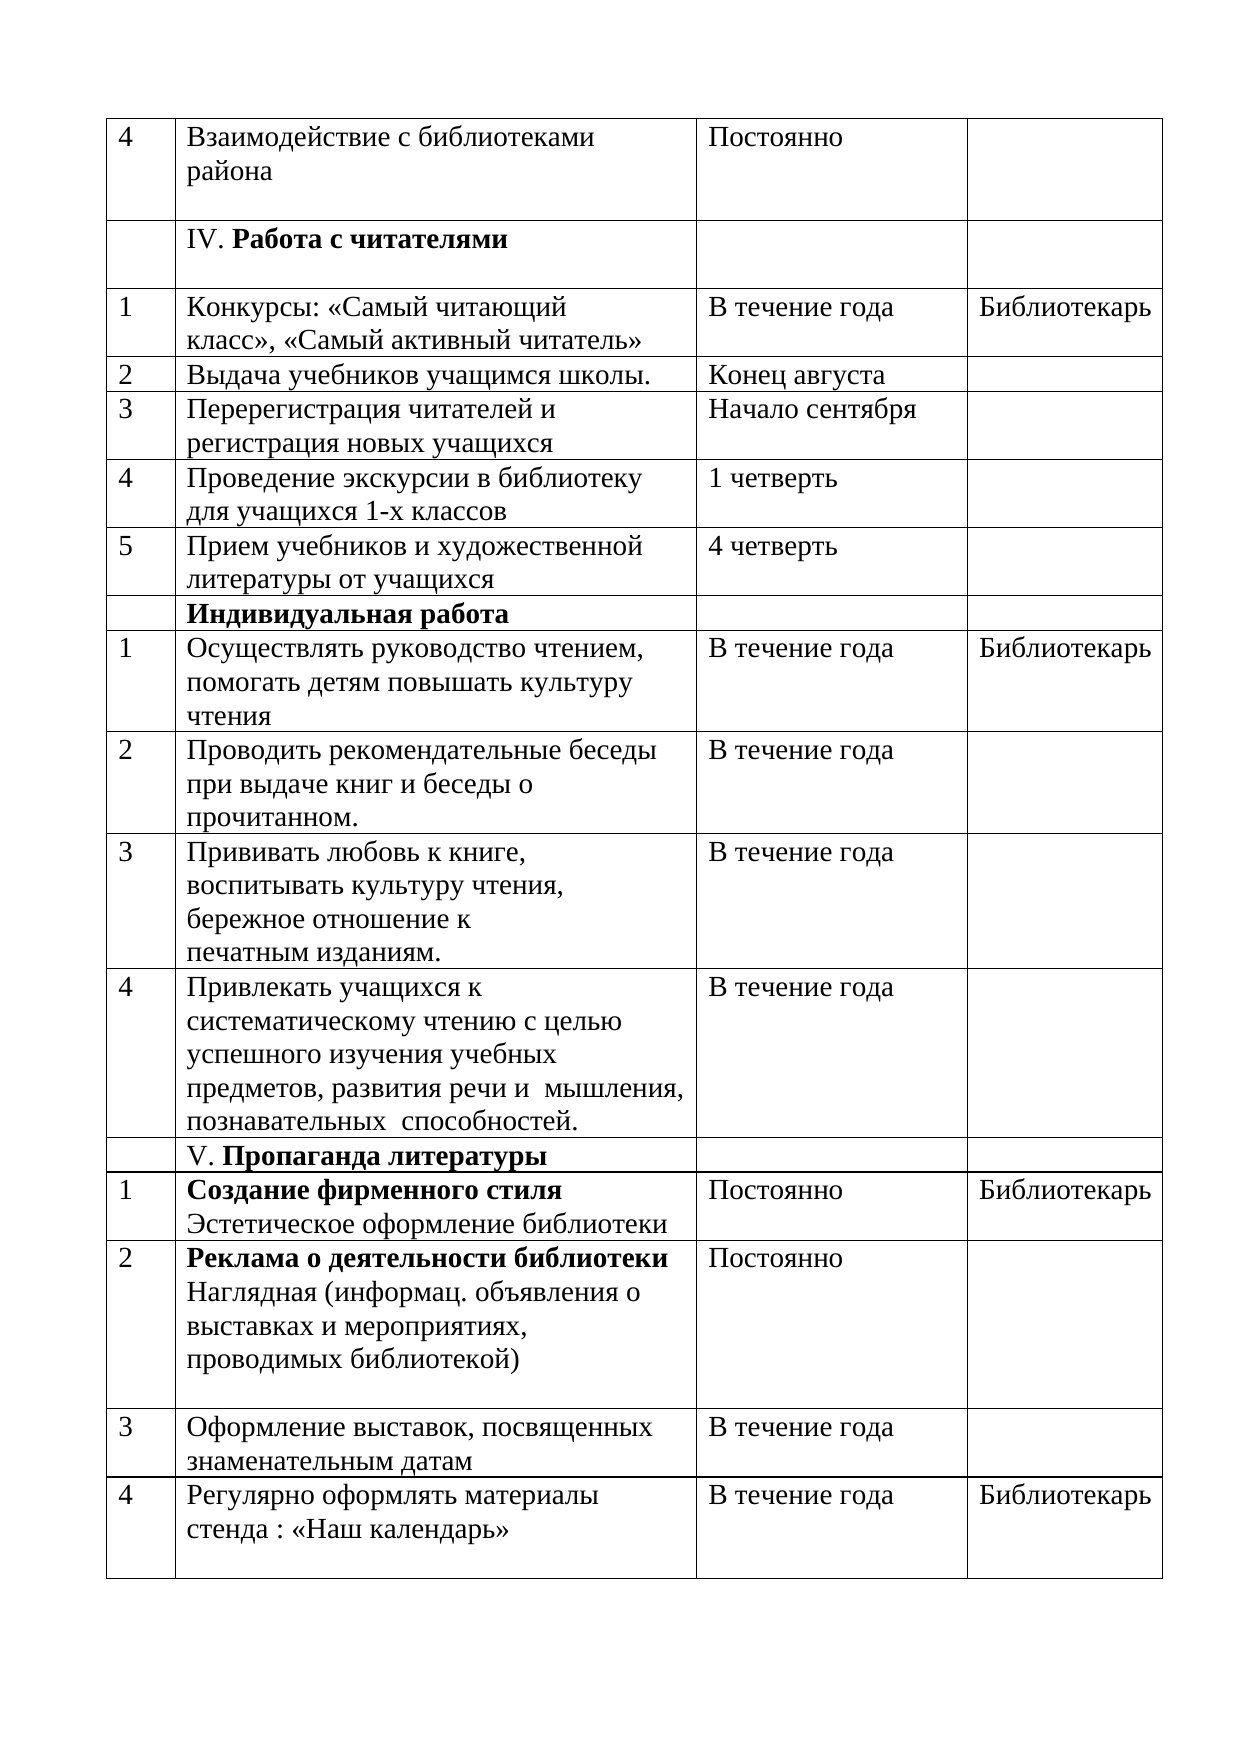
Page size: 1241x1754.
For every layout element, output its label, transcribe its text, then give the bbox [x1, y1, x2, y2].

table_cell Индивидуальная работа [176, 596, 696, 629]
table_cell 4 [107, 460, 175, 527]
table_cell В течение года [697, 969, 967, 1137]
table_cell [968, 969, 1162, 1137]
table_cell 4 [107, 1478, 175, 1578]
table_cell [968, 596, 1162, 629]
table_cell Прививать любовь к книге, воспитывать культуру чтения, бережное отношение к печатным изданиям. [176, 834, 696, 968]
table_cell Осуществлять руководство чтением, помогать детям повышать культуру чтения [176, 631, 696, 731]
table_cell 2 [107, 732, 175, 833]
table_cell 1 [107, 1173, 175, 1239]
table_cell Перерегистрация читателей и регистрация новых учащихся [176, 392, 696, 459]
table_cell Взаимодействие с библиотеками района [176, 119, 696, 220]
table_cell В течение года [697, 1409, 967, 1476]
table_cell Постоянно [697, 119, 967, 220]
table_cell 1 [107, 631, 175, 731]
table_cell Библиотекарь [968, 289, 1162, 356]
table_cell В течение года [697, 732, 967, 833]
table_cell [968, 392, 1162, 459]
table_cell Конец августа [697, 357, 967, 391]
table_cell Библиотекарь [968, 1173, 1162, 1239]
table_cell Библиотекарь [968, 1478, 1162, 1578]
table_cell 3 [107, 392, 175, 459]
table_cell Начало сентября [697, 392, 967, 459]
table_cell 1 четверть [697, 460, 967, 527]
table_cell [968, 834, 1162, 968]
table_cell Проведение экскурсии в библиотеку для учащихся 1-х классов [176, 460, 696, 527]
table_cell [968, 460, 1162, 527]
table_cell [697, 596, 967, 629]
table_cell 5 [107, 528, 175, 595]
table_cell Постоянно [697, 1241, 967, 1408]
table_cell 3 [107, 834, 175, 968]
table_cell В течение года [697, 631, 967, 731]
table_cell [968, 732, 1162, 833]
table_cell 2 [107, 357, 175, 391]
table_cell IV. Работа с читателями [176, 221, 696, 288]
table_cell Регулярно оформлять материалы стенда : «Наш календарь» [176, 1478, 696, 1578]
table_cell В течение года [697, 834, 967, 968]
table_cell [697, 221, 967, 288]
table_cell Выдача учебников учащимся школы. [176, 357, 696, 391]
table_cell В течение года [697, 289, 967, 356]
table_cell Оформление выставок, посвященных знаменательным датам [176, 1409, 696, 1476]
table_cell [968, 119, 1162, 220]
table_cell Реклама о деятельности библиотеки Наглядная (информац. объявления о выставках и мероприятиях, проводимых библиотекой) [176, 1241, 696, 1408]
table_cell В течение года [697, 1478, 967, 1578]
table_cell Прием учебников и художественной литературы от учащихся [176, 528, 696, 595]
table_cell 4 четверть [697, 528, 967, 595]
table_cell V. Пропаганда литературы [176, 1138, 696, 1171]
table_cell [968, 528, 1162, 595]
table_cell 2 [107, 1241, 175, 1408]
table_cell [968, 357, 1162, 391]
table_cell Библиотекарь [968, 631, 1162, 731]
table_cell 4 [107, 119, 175, 220]
table_cell Постоянно [697, 1173, 967, 1239]
table_cell Проводить рекомендательные беседы при выдаче книг и беседы о прочитанном. [176, 732, 696, 833]
table_cell Создание фирменного стиля Эстетическое оформление библиотеки [176, 1173, 696, 1239]
table_cell [968, 221, 1162, 288]
table_cell 1 [107, 289, 175, 356]
table_cell [968, 1241, 1162, 1408]
table_cell [107, 1138, 175, 1171]
table_cell 4 [107, 969, 175, 1137]
table_cell [107, 596, 175, 629]
table_cell [968, 1138, 1162, 1171]
table_cell 3 [107, 1409, 175, 1476]
table_cell [968, 1409, 1162, 1476]
table_cell Привлекать учащихся к систематическому чтению с целью успешного изучения учебных предметов, развития речи и мышления, познавательных способностей. [176, 969, 696, 1137]
table_cell Конкурсы: «Самый читающий класс», «Самый активный читатель» [176, 289, 696, 356]
table_cell [107, 221, 175, 288]
table_cell [697, 1138, 967, 1171]
